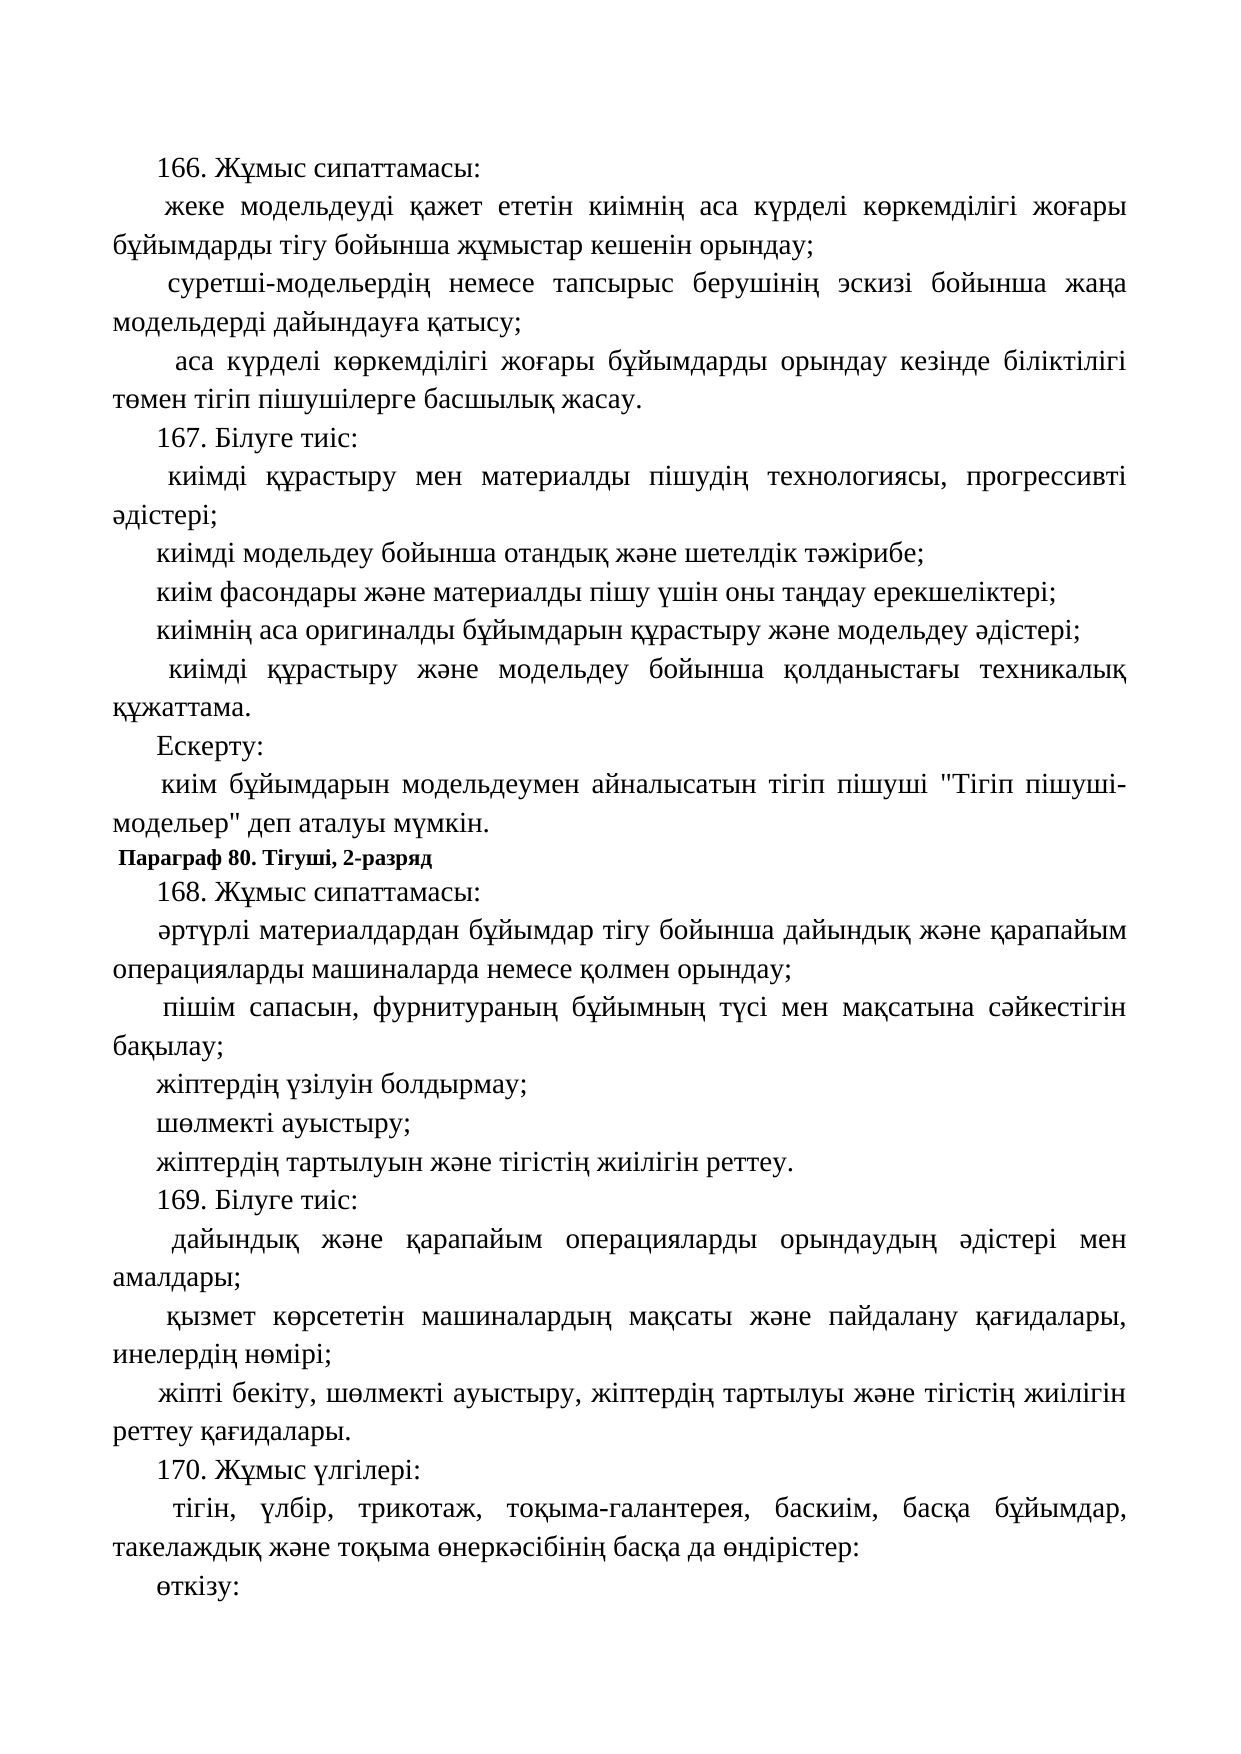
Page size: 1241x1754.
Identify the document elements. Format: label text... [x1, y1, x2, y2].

text жеке модельдеуді қажет ететін киімнің аса күрделі көркемділігі жоғары бұйымдарды тігу бойынша жұмыстар кешенін орындау; [112, 188, 1128, 261]
text Ескерту: [112, 728, 1128, 762]
text аса күрделі көркемділігі жоғары бұйымдарды орындау кезінде біліктілігі төмен тігіп пішушілерге басшылық жасау. [112, 343, 1128, 415]
text пішім сапасын, фурнитураның бұйымның түсі мен мақсатына сәйкестігін бақылау; [112, 989, 1128, 1062]
text қызмет көрсететін машиналардың мақсаты және пайдалану қағидалары, инелердің нөмірі; [112, 1298, 1128, 1370]
text Параграф 80. Тігуші, 2-разряд [112, 844, 1128, 870]
text суретші-модельердің немесе тапсырыс берушінің эскизі бойынша жаңа модельдерді дайындауға қатысу; [112, 266, 1128, 338]
text 166. Жұмыс сипаттамасы: [112, 150, 1128, 183]
text 168. Жұмыс сипаттамасы: [112, 874, 1128, 907]
text киімді модельдеу бойынша отандық және шетелдік тәжірибе; [112, 535, 1128, 569]
text тігін, үлбір, трикотаж, тоқыма-галантерея, баскиім, басқа бұйымдар, такелаждық және тоқыма өнеркәсібінің басқа да өндірістер: [112, 1491, 1128, 1563]
text киім фасондары және материалды пішу үшін оны таңдау ерекшеліктері; [112, 574, 1128, 607]
text 169. Білуге тиіс: [112, 1182, 1128, 1216]
text шөлмекті ауыстыру; [112, 1105, 1128, 1139]
text жіпті бекіту, шөлмекті ауыстыру, жіптердің тартылуы және тігістің жиілігін реттеу қағидалары. [112, 1375, 1128, 1447]
text өткізу: [112, 1568, 1128, 1601]
text жіптердің үзілуін болдырмау; [112, 1067, 1128, 1100]
text киімнің аса оригиналды бұйымдарын құрастыру және модельдеу әдістері; [112, 612, 1128, 646]
text жіптердің тартылуын және тігістің жиілігін реттеу. [112, 1144, 1128, 1177]
text дайындық және қарапайым операцияларды орындаудың әдістері мен амалдары; [112, 1221, 1128, 1293]
text 167. Білуге тиіс: [112, 420, 1128, 453]
text киімді құрастыру мен материалды пішудің технологиясы, прогрессивті әдістері; [112, 458, 1128, 530]
text 170. Жұмыс үлгілері: [112, 1452, 1128, 1486]
text әртүрлі материалдардан бұйымдар тігу бойынша дайындық және қарапайым операцияларды машиналарда немесе қолмен орындау; [112, 912, 1128, 984]
text киімді құрастыру және модельдеу бойынша қолданыстағы техникалық құжаттама. [112, 651, 1128, 723]
text киім бұйымдарын модельдеумен айналысатын тігіп пішуші "Тігіп пішуші-модельер" деп аталуы мүмкін. [112, 767, 1128, 839]
